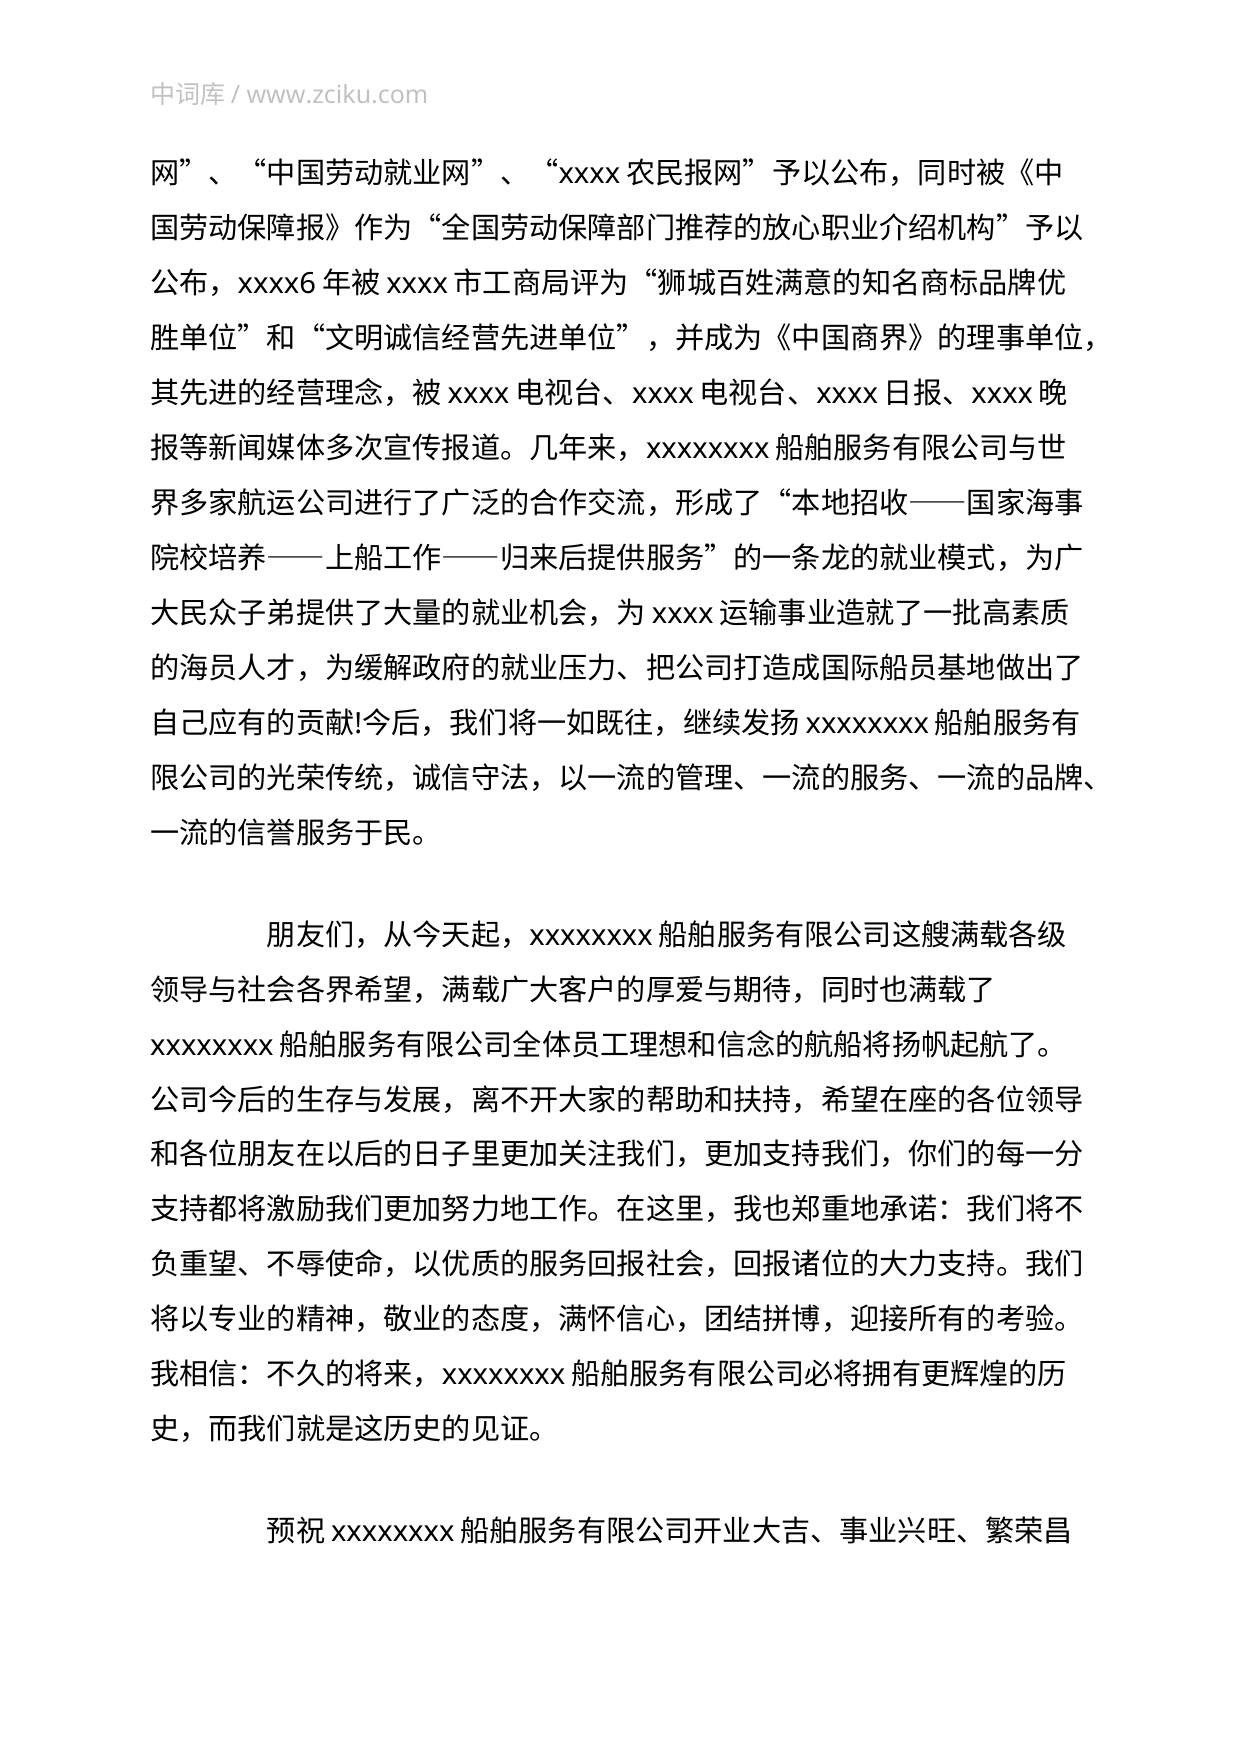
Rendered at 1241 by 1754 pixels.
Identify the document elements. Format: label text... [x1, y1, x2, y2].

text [150, 150, 1090, 852]
text 朋友们，从今天起，xxxxxxxx船舶服务有限公司这艘满载各级领导与社会各界希望，满载广大客户的厚爱与期待，同时也满载了xxxxxxxx船舶服务有限公司全体员工理想和信念的航船将扬帆起航了。公司今后的生存与发展，离不开大家的帮助和扶持，希望在座的各位领导和各位朋友在以后的日子里更加关注我们，更加支持我们，你们的每一分支持都将激励我们更加努力地工作。在这里，我也郑重地承诺：我们将不负重望、不辱使命，以优质的服务回报社会，回报诸位的大力支持。我们将以专业的精神，敬业的态度，满怀信心，团结拼博，迎接所有的考验。我相信：不久的将来，xxxxxxxx船舶服务有限公司必将拥有更辉煌的历史，而我们就是这历史的见证。 [150, 911, 1090, 1448]
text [150, 1507, 1090, 1550]
